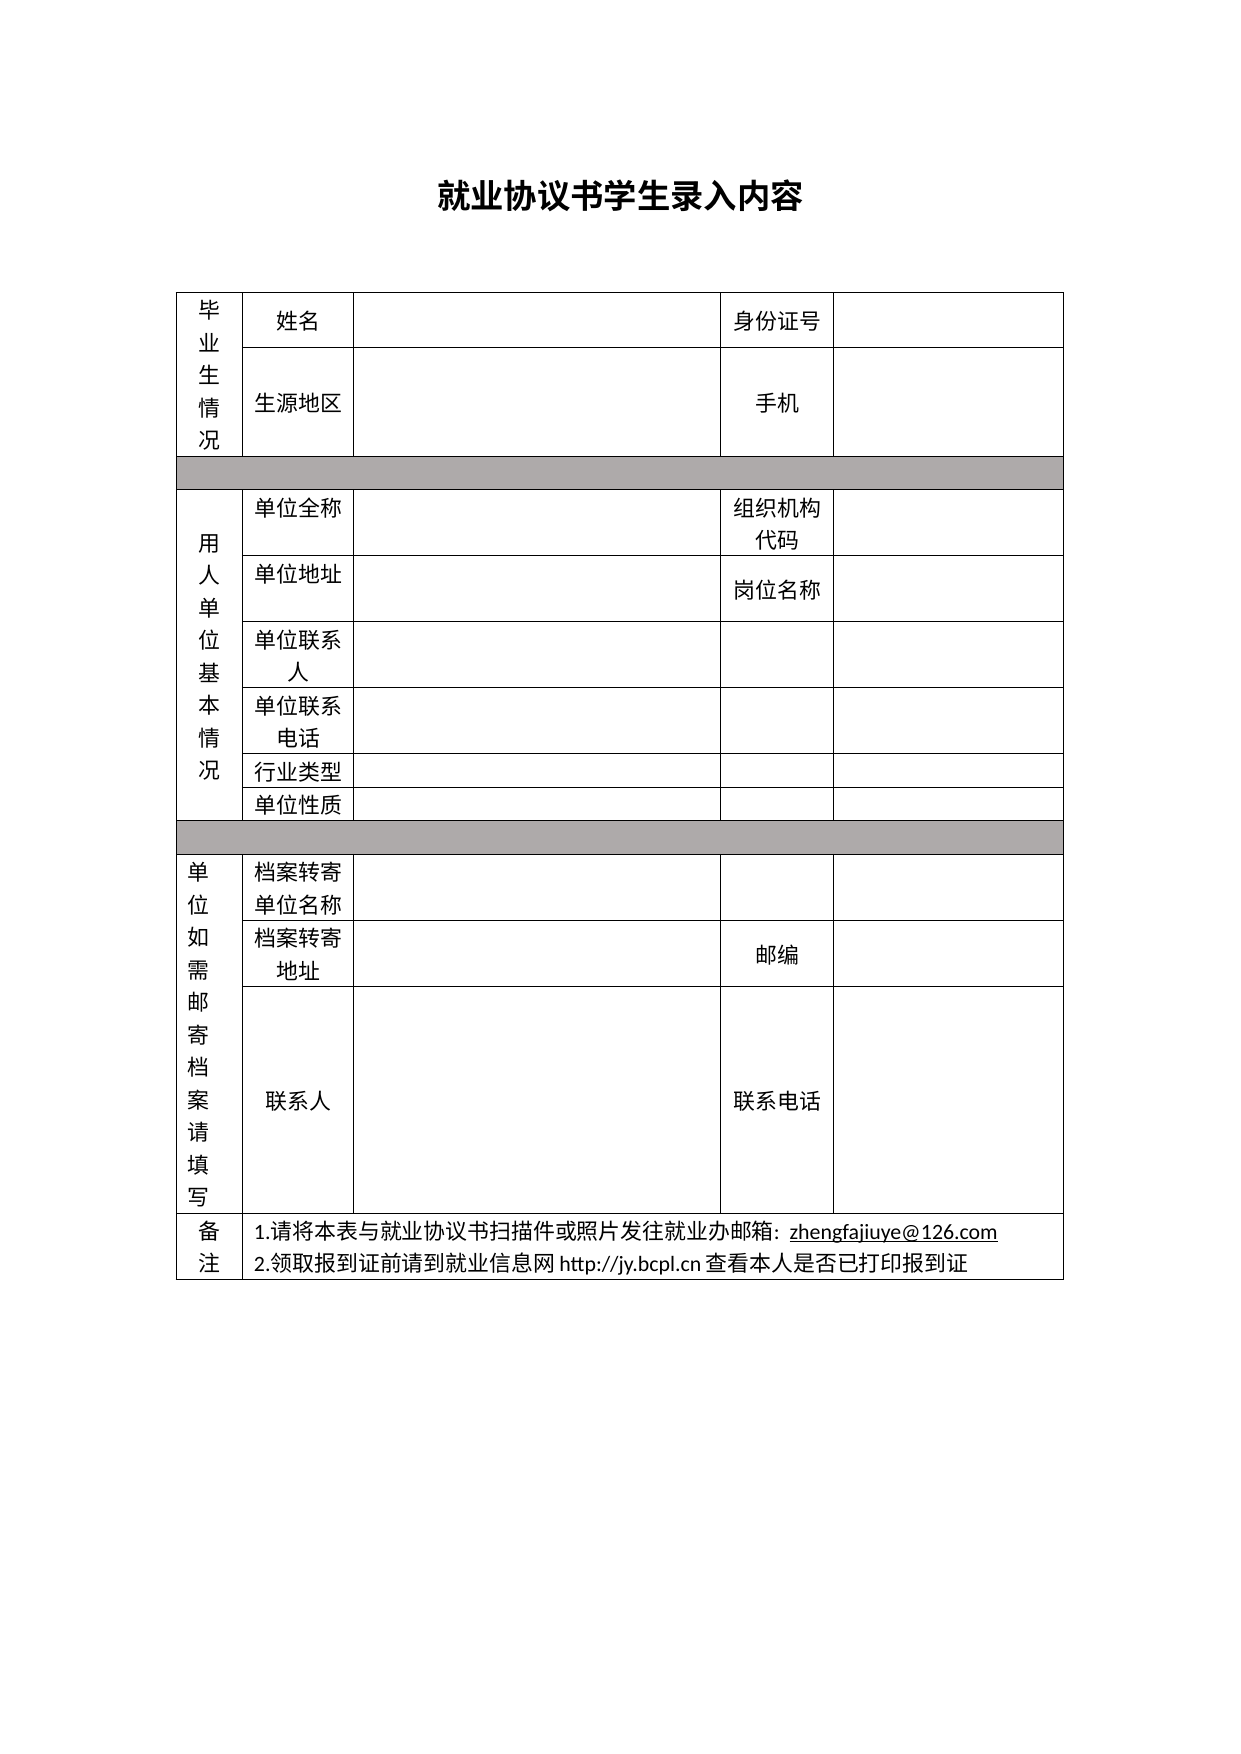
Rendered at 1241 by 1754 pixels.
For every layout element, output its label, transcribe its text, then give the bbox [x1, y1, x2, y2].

table_cell [834, 688, 1063, 753]
table_cell 1.请将本表与就业协议书扫描件或照片发往就业办邮箱: zhengfajiuye@126.com 2.领取报到证前请到就业信息网http://jy.bcpl.cn查看本人是否已打印报到证 [243, 1214, 1063, 1278]
table_cell [721, 855, 833, 920]
table_cell [354, 921, 720, 986]
table_cell [721, 788, 833, 820]
table_cell 备注 [177, 1214, 242, 1278]
table_cell 用人单位基本情况 [177, 490, 242, 820]
table_cell 联系人 [243, 987, 353, 1212]
table_header [354, 293, 720, 347]
table_cell [177, 457, 1063, 489]
table_cell 单位如需邮寄档案请填写 [177, 855, 242, 1212]
table_cell 单位全称 [243, 490, 353, 555]
table_cell 单位联系人 [243, 622, 353, 687]
table_header 身份证号 [721, 293, 833, 347]
table_cell [354, 855, 720, 920]
table_cell [834, 855, 1063, 920]
table_cell 档案转寄地址 [243, 921, 353, 986]
table_cell [834, 921, 1063, 986]
table_cell [834, 622, 1063, 687]
table_cell 联系电话 [721, 987, 833, 1212]
text 就业协议书学生录入内容 [187, 162, 1053, 227]
table_cell [354, 987, 720, 1212]
table_cell [177, 821, 1063, 854]
table_cell [834, 556, 1063, 621]
table_cell 单位联系电话 [243, 688, 353, 753]
table_cell [834, 987, 1063, 1212]
table_cell 岗位名称 [721, 556, 833, 621]
table_cell 邮编 [721, 921, 833, 986]
table_header 毕业生情况 [177, 293, 242, 456]
table_cell [354, 622, 720, 687]
table_cell [721, 754, 833, 787]
table_cell [834, 754, 1063, 787]
table_cell [354, 490, 720, 555]
table_cell [354, 788, 720, 820]
table_cell 组织机构代码 [721, 490, 833, 555]
table_header [834, 293, 1063, 347]
table_cell 手机 [721, 348, 833, 456]
table_cell 行业类型 [243, 754, 353, 787]
table_cell 生源地区 [243, 348, 353, 456]
table_cell [354, 556, 720, 621]
table_cell [834, 348, 1063, 456]
table_cell [354, 688, 720, 753]
table_cell 档案转寄单位名称 [243, 855, 353, 920]
table_cell 单位地址 [243, 556, 353, 621]
table_cell [834, 788, 1063, 820]
table_cell [354, 348, 720, 456]
table_cell [721, 688, 833, 753]
table_cell [834, 490, 1063, 555]
table_cell 单位性质 [243, 788, 353, 820]
table_cell [721, 622, 833, 687]
table_cell [354, 754, 720, 787]
table_header 姓名 [243, 293, 353, 347]
